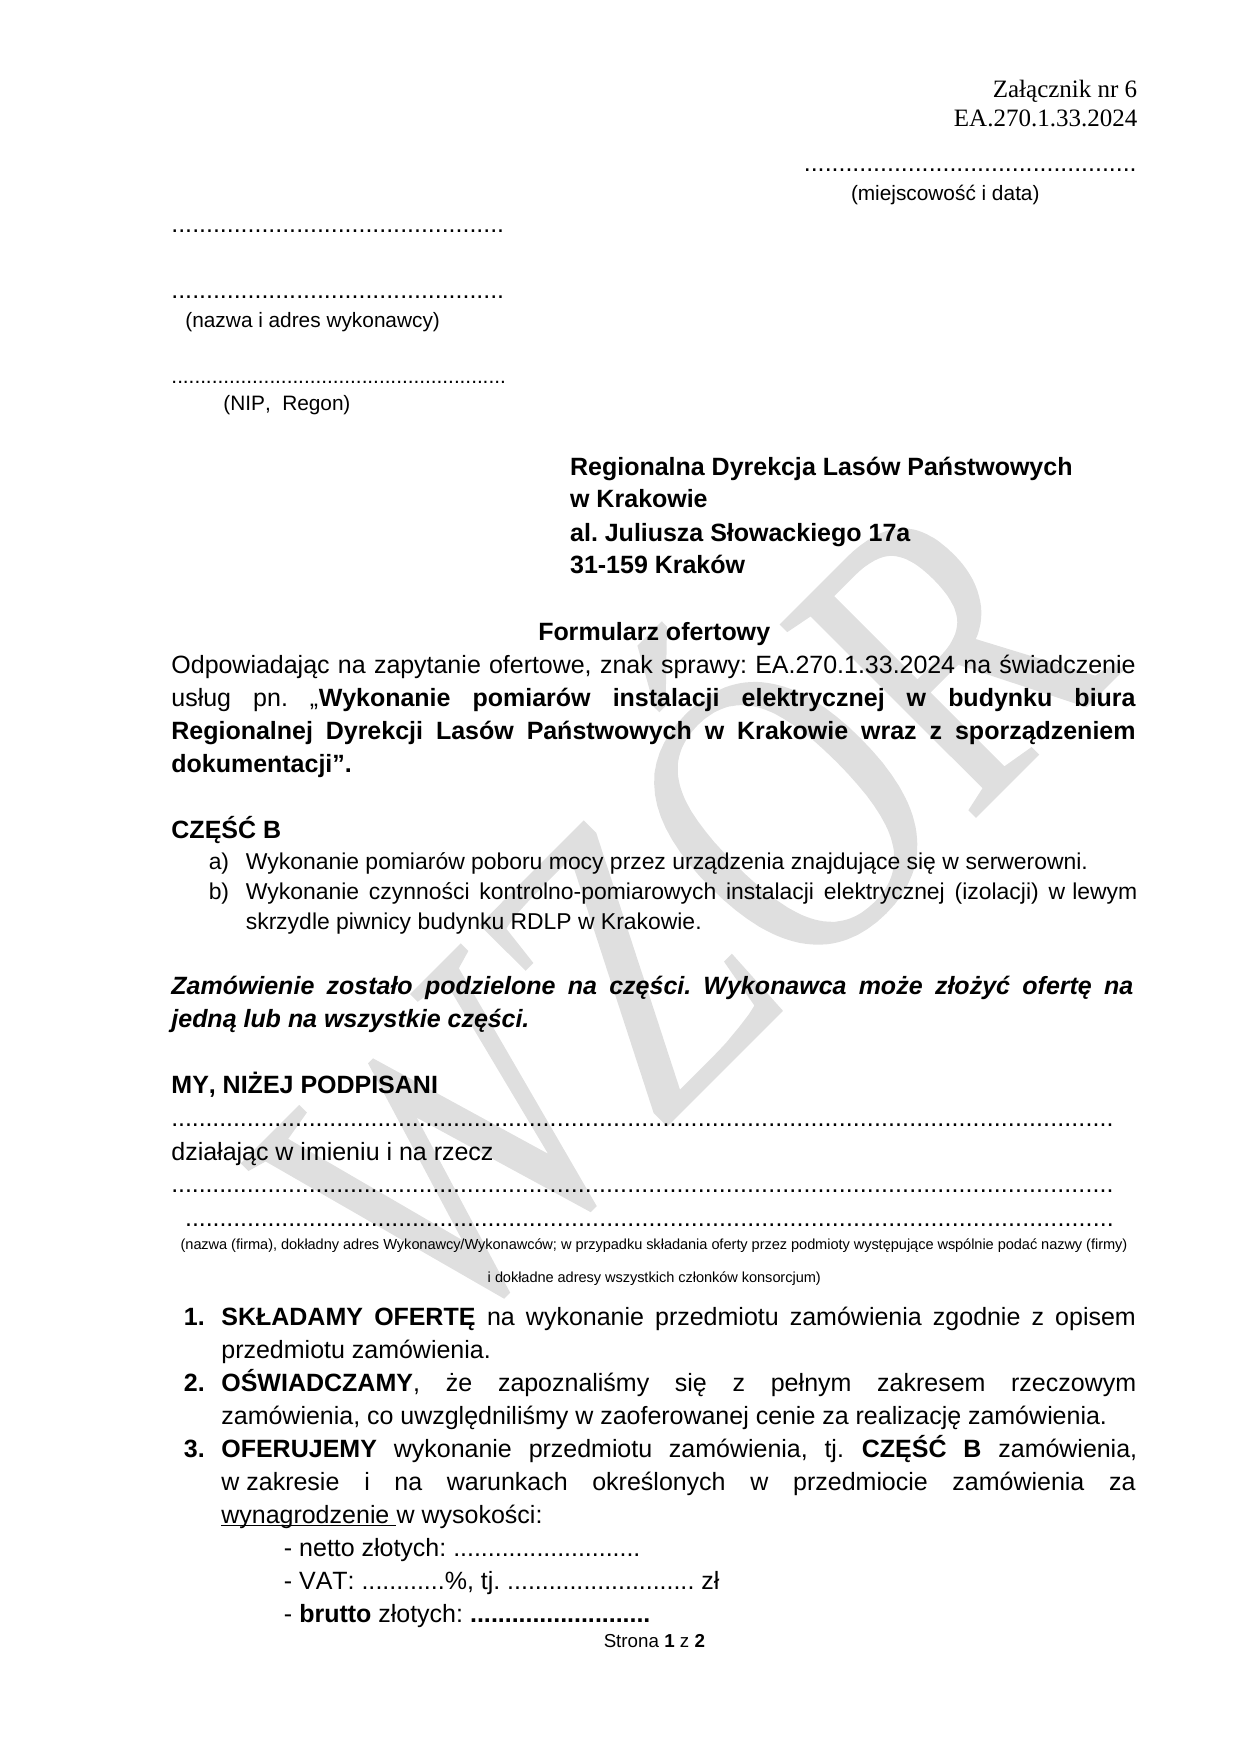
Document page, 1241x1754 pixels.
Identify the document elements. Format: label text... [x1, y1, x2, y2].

text działając w imieniu i na rzecz [171, 1136, 1137, 1165]
text w Krakowie al. Juliusza Słowackiego 17a 31-159 Kraków [570, 484, 1137, 579]
text ................................................ [171, 209, 1137, 237]
text Odpowiadając na zapytanie ofertowe, znak sprawy: EA.270.1.33.2024 na świadczenie usług pn. „Wykonanie pomiarów instalacji elektrycznej w budynku biura Regionalnej Dyrekcji Lasów Państwowych w Krakowie wraz z sporządzeniem dokumentacji”. [171, 649, 1137, 777]
list Wykonanie pomiarów poboru mocy przez urządzenia znajdujące się w serwerowni. [208, 848, 1137, 874]
text MY, NIŻEJ PODPISANI [171, 1070, 1137, 1099]
subtitle Formularz ofertowy [171, 617, 1137, 645]
text (nazwa (firma), dokładny adres Wykonawcy/Wykonawców; w przypadku składania oferty przez podmioty występujące wspólnie podać nazwy (firmy) i dokładne adresy wszystkich członków konsorcjum) [171, 1236, 1137, 1297]
text (NIP, Regon) [171, 391, 1137, 415]
list OFERUJEMY wykonanie przedmiotu zamówienia, tj. CZĘŚĆ B zamówienia, w zakresie i na warunkach określonych w przedmiocie zamówienia za wynagrodzenie w wysokości: [184, 1434, 1137, 1528]
text (miejscowość i data) [771, 181, 1137, 205]
text CZĘŚĆ B [171, 815, 1137, 843]
text .......................................................... [171, 363, 1137, 387]
text ................................................ [171, 148, 1137, 177]
text (nazwa i adres wykonawcy) [171, 308, 1137, 332]
list OŚWIADCZAMY, że zapoznaliśmy się z pełnym zakresem rzeczowym zamówienia, co uwzględniliśmy w zaoferowanej cenie za realizację zamówienia. [184, 1368, 1137, 1429]
text Regionalna Dyrekcja Lasów Państwowych [570, 451, 1137, 480]
list SKŁADAMY OFERTĘ na wykonanie przedmiotu zamówienia zgodnie z opisem przedmiotu zamówienia. [184, 1302, 1137, 1363]
text - netto złotych: ........................... [284, 1533, 1137, 1561]
text - VAT: ............%, tj. ........................... zł [284, 1566, 1137, 1594]
list Wykonanie czynności kontrolno-pomiarowych instalacji elektrycznej (izolacji) w lewym skrzydle piwnicy budynku RDLP w Krakowie. [208, 878, 1137, 934]
text ................................................ [171, 275, 1137, 303]
text - brutto złotych: .......................... [284, 1599, 1137, 1627]
text Zamówienie zostało podzielone na części. Wykonawca może złożyć ofertę na jedną lub na wszystkie części. [171, 971, 1137, 1033]
